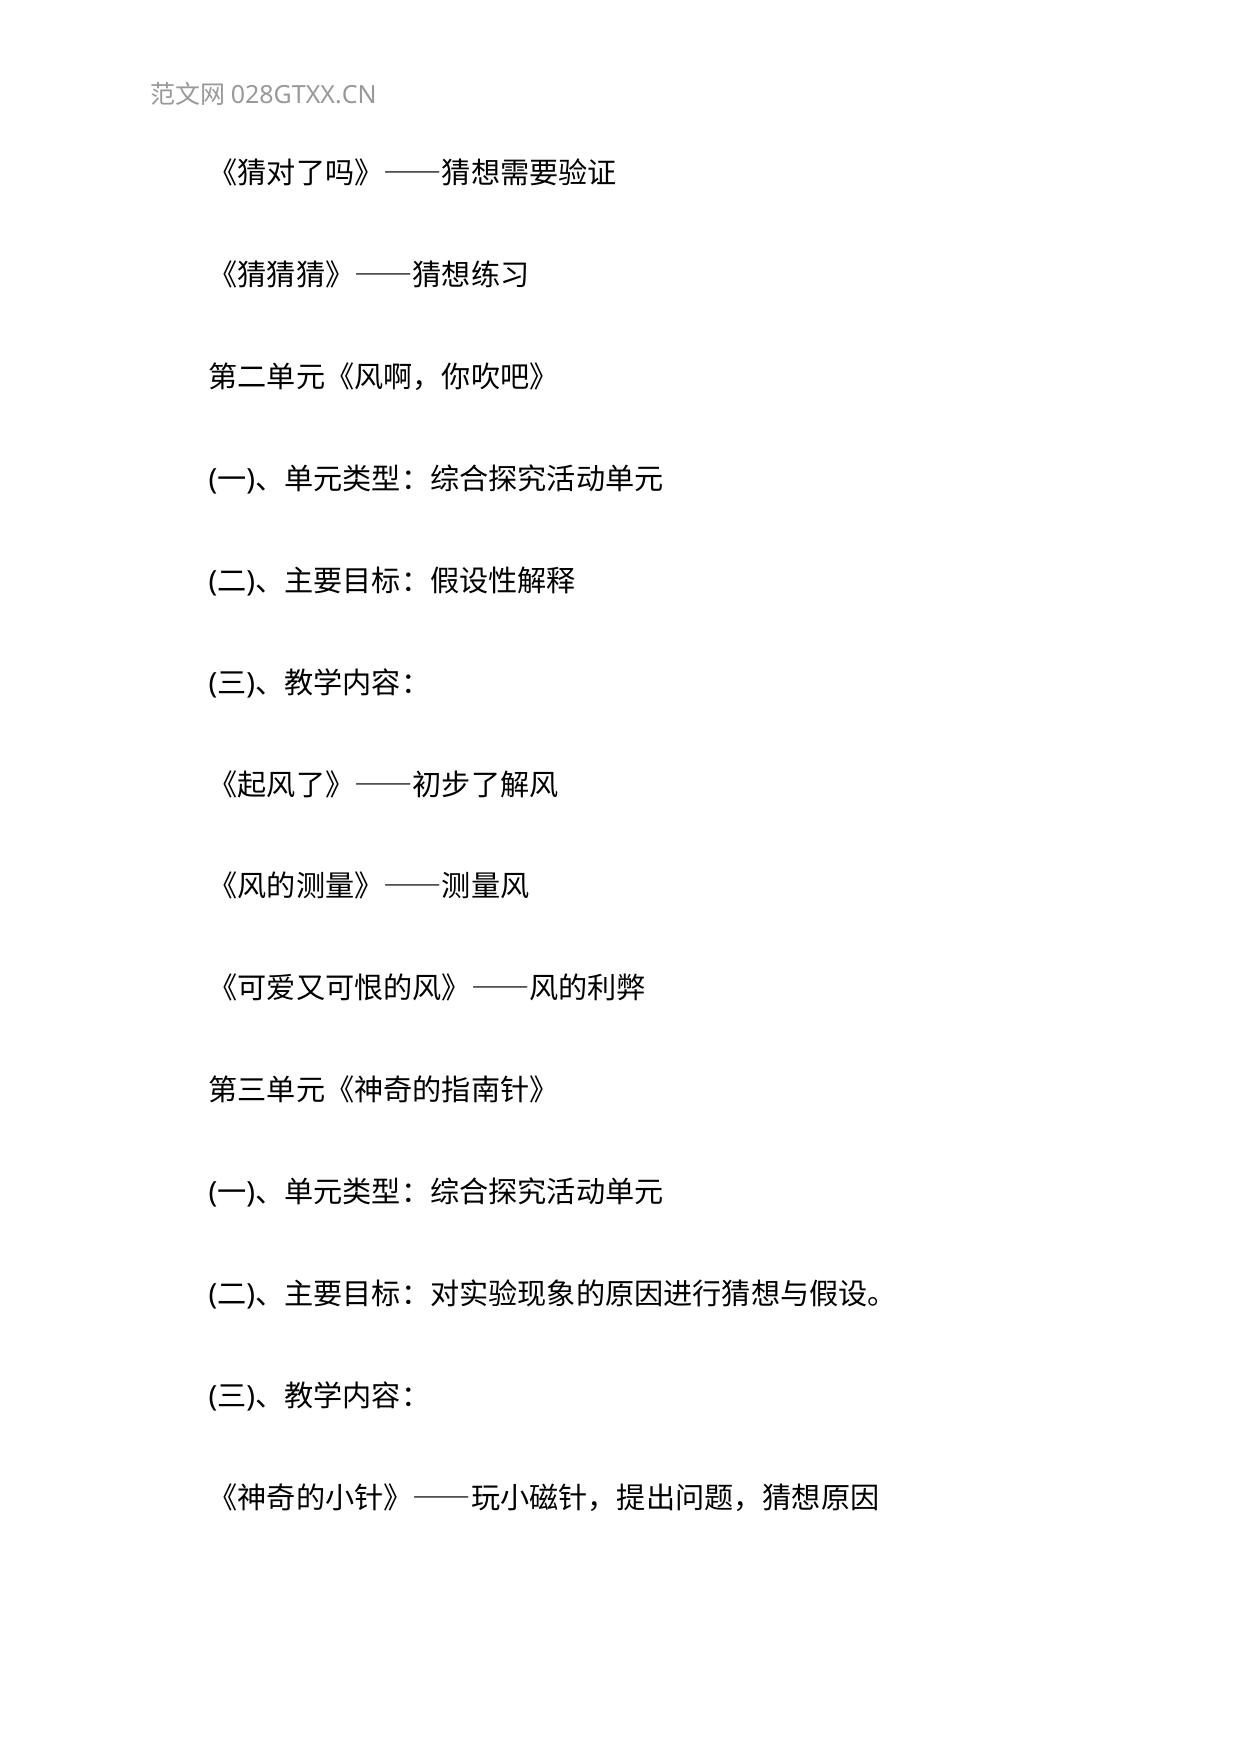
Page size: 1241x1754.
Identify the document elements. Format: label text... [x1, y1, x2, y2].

text 第二单元《风啊，你吹吧》 [150, 353, 1090, 396]
text (一)、单元类型：综合探究活动单元 [150, 1168, 1090, 1211]
text (一)、单元类型：综合探究活动单元 [150, 455, 1090, 498]
text 《神奇的小针》——玩小磁针，提出问题，猜想原因 [150, 1474, 1090, 1517]
text (二)、主要目标：对实验现象的原因进行猜想与假设。 [150, 1270, 1090, 1313]
text 第三单元《神奇的指南针》 [150, 1067, 1090, 1109]
text (二)、主要目标：假设性解释 [150, 557, 1090, 600]
text 《风的测量》——测量风 [150, 863, 1090, 905]
text 《起风了》——初步了解风 [150, 761, 1090, 803]
text (三)、教学内容： [150, 1372, 1090, 1415]
text (三)、教学内容： [150, 659, 1090, 702]
text 《猜猜猜》——猜想练习 [150, 252, 1090, 294]
text 《可爱又可恨的风》——风的利弊 [150, 965, 1090, 1007]
text 《猜对了吗》——猜想需要验证 [150, 150, 1090, 192]
